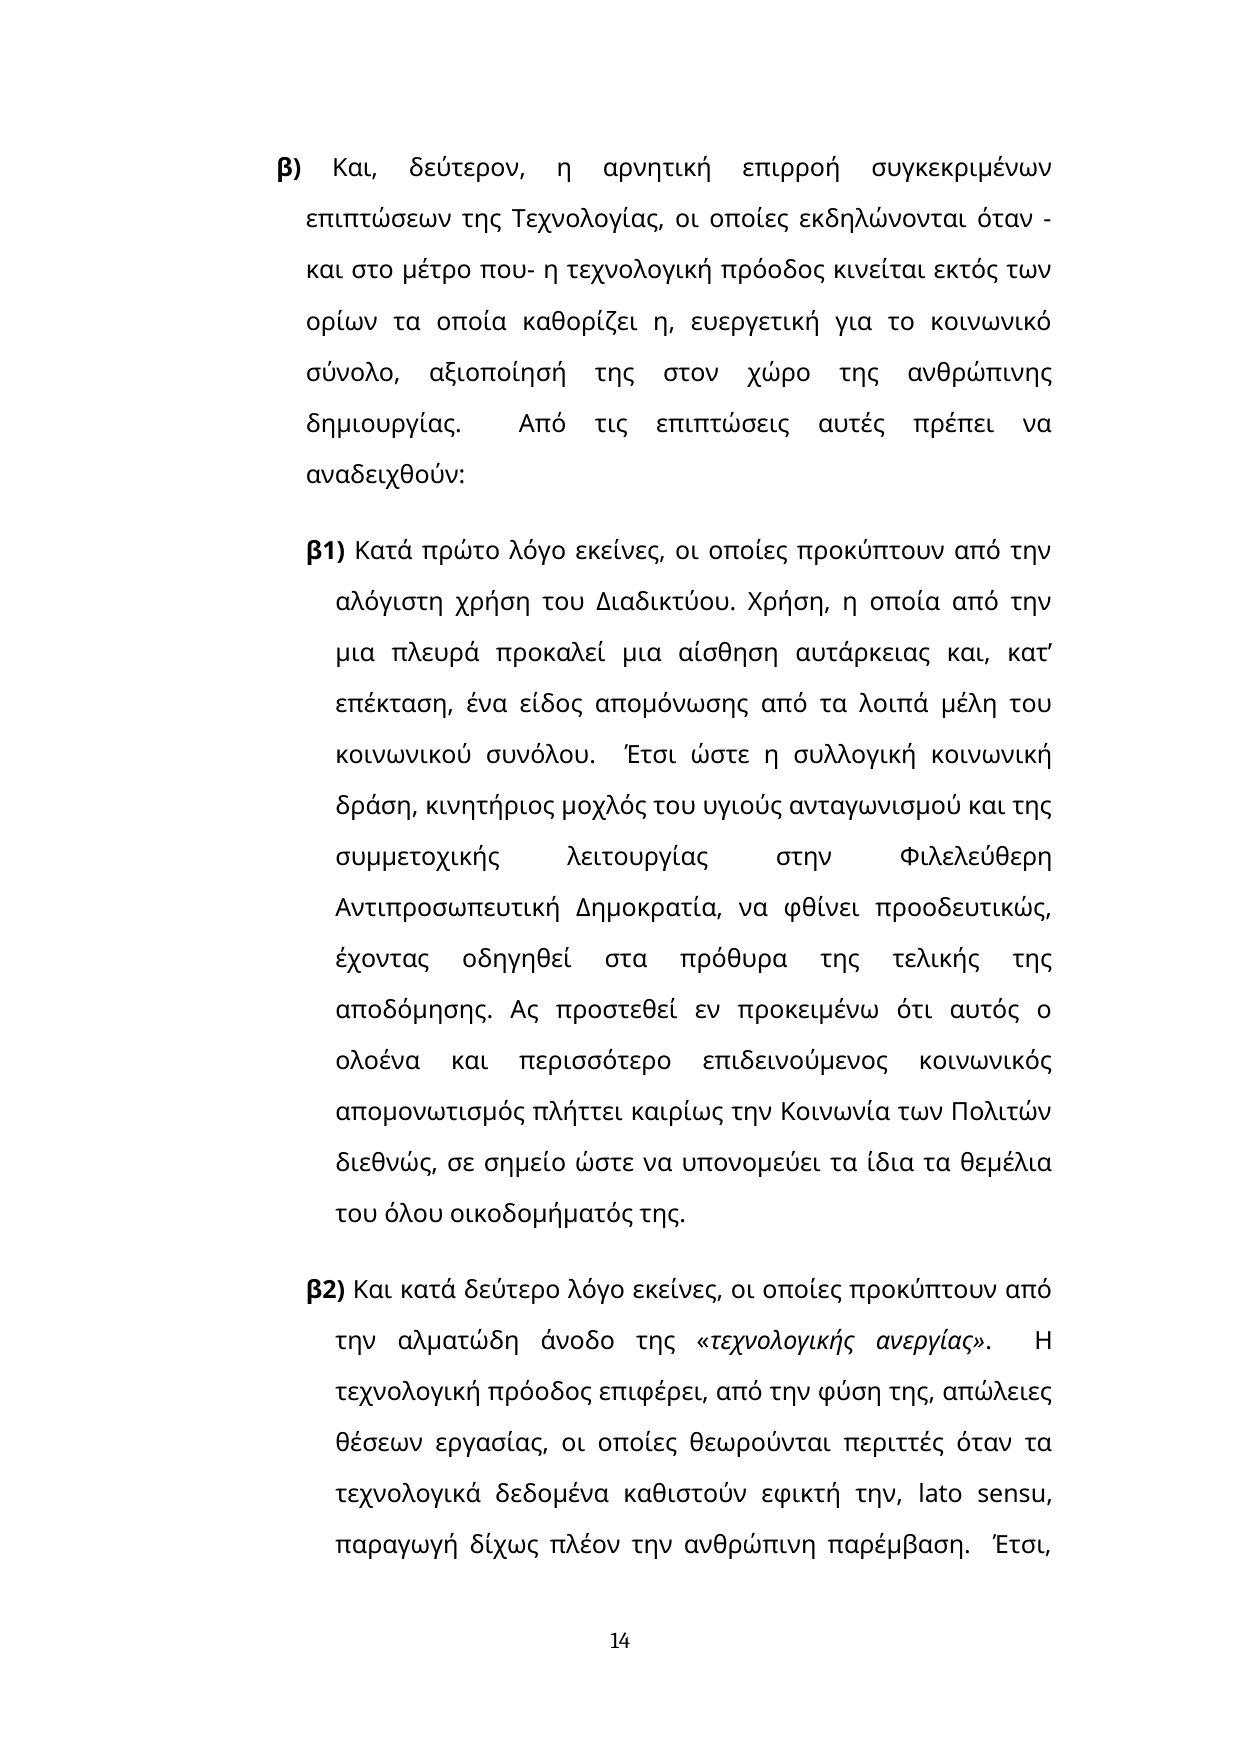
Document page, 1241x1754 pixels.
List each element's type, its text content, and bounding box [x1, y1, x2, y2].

list β1) Κατά πρώτο λόγο εκείνες, οι οποίες προκύπτουν από την αλόγιστη χρήση του Διαδικτύου. Χρήση, η οποία από την μια πλευρά προκαλεί μια αίσθηση αυτάρκειας και, κατ’ επέκταση, ένα είδος απομόνωσης από τα λοιπά μέλη του κοινωνικού συνόλου. Έτσι ώστε η συλλογική κοινωνική δράση, κινητήριος μοχλός του υγιούς ανταγωνισμού και της συμμετοχικής λειτουργίας στην Φιλελεύθερη Αντιπροσωπευτική Δημοκρατία, να φθίνει προοδευτικώς, έχοντας οδηγηθεί στα πρόθυρα της τελικής της αποδόμησης. Ας προστεθεί εν προκειμένω ότι αυτός ο ολοένα και περισσότερο επιδεινούμενος κοινωνικός απομονωτισμός πλήττει καιρίως την Κοινωνία των Πολιτών διεθνώς, σε σημείο ώστε να υπονομεύει τα ίδια τα θεμέλια του όλου οικοδομήματός της. [306, 532, 1053, 1230]
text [306, 1272, 1053, 1561]
text β) Και, δεύτερον, η αρνητική επιρροή συγκεκριμένων επιπτώσεων της Τεχνολογίας, οι οποίες εκδηλώνονται όταν -και στο μέτρο που- η τεχνολογική πρόοδος κινείται εκτός των ορίων τα οποία καθορίζει η, ευεργετική για το κοινωνικό σύνολο, αξιοποίησή της στον χώρο της ανθρώπινης δημιουργίας. Από τις επιπτώσεις αυτές πρέπει να αναδειχθούν: [276, 150, 1053, 490]
